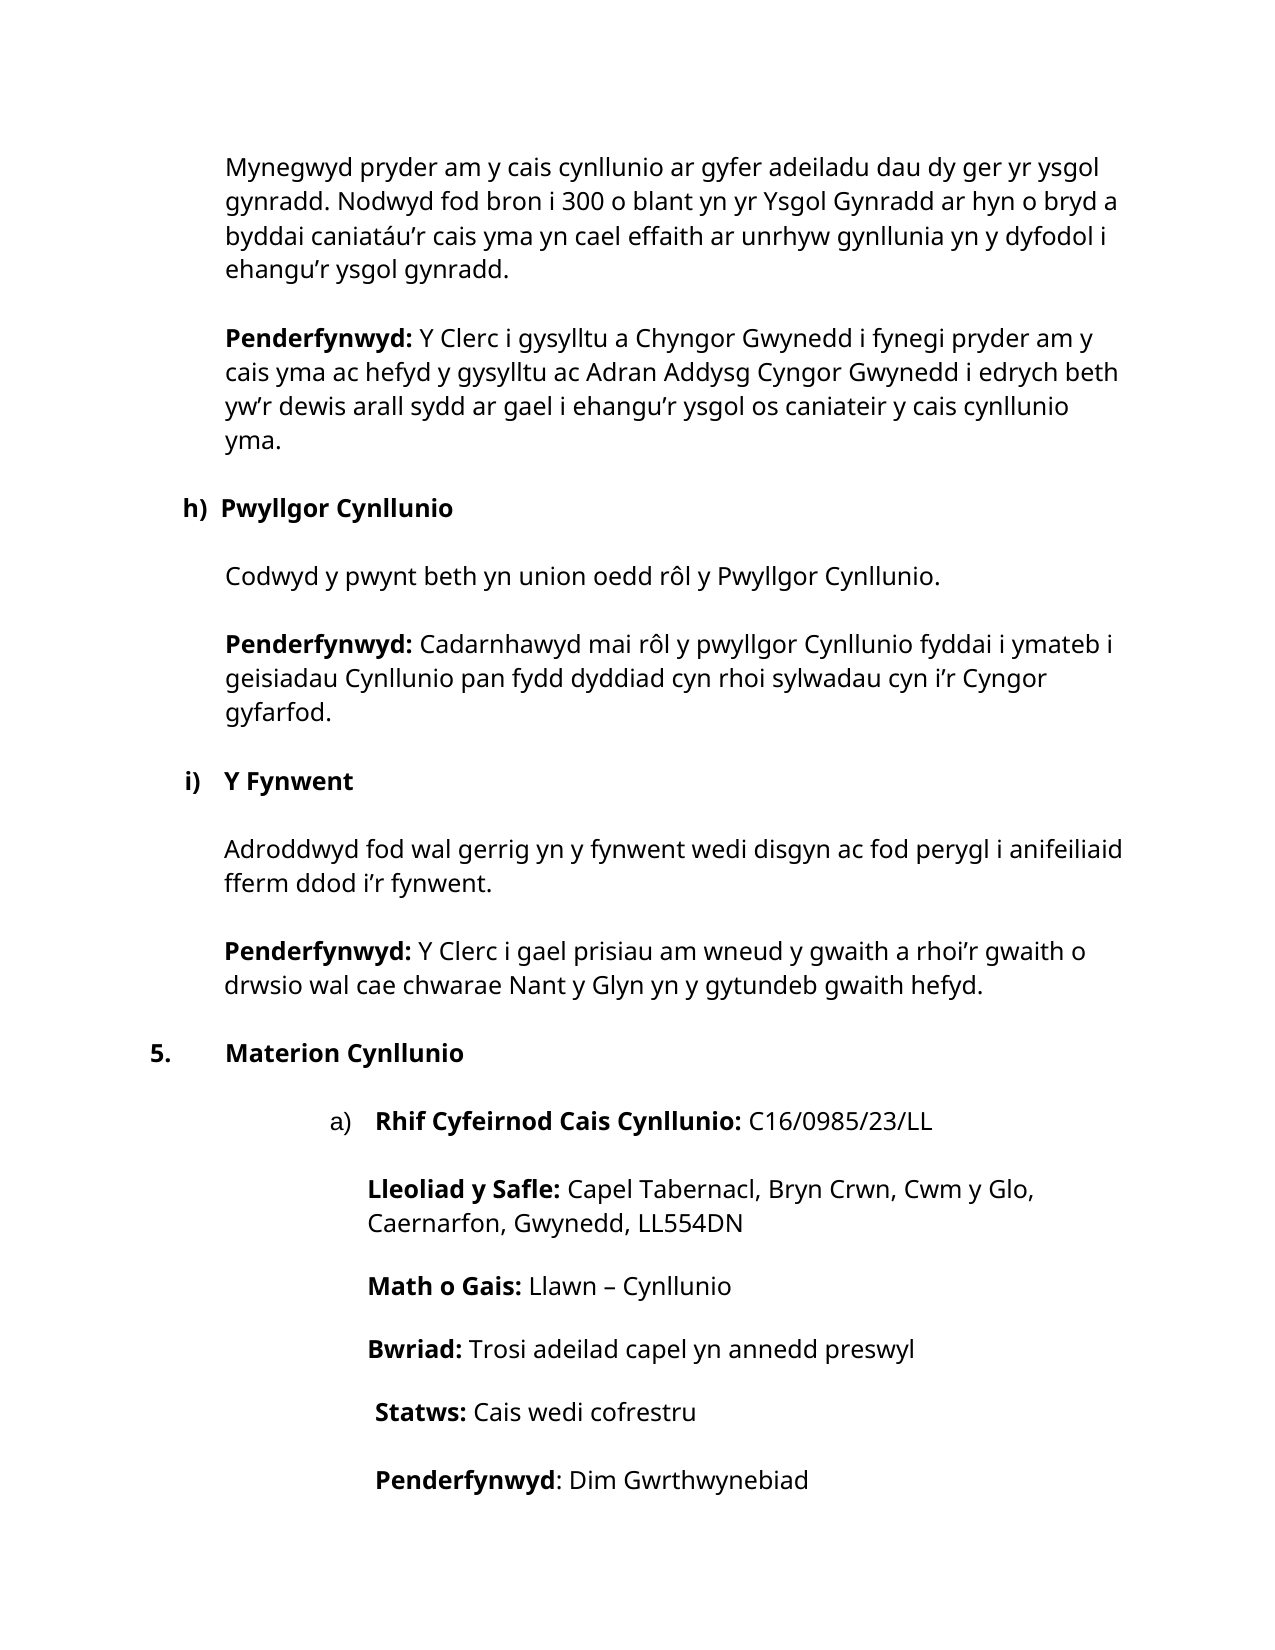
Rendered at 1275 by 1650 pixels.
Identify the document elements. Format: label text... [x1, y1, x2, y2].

list Bwriad: Trosi adeilad capel yn annedd preswyl [367, 1332, 1125, 1366]
list Penderfynwyd: Y Clerc i gael prisiau am wneud y gwaith a rhoi’r gwaith o drwsio wal cae chwarae Nant y Glyn yn y gytundeb gwaith hefyd. [224, 933, 1125, 1002]
list Y Fynwent [184, 763, 1125, 797]
list Math o Gais: Llawn – Cynllunio [367, 1269, 1125, 1303]
text h) Pwyllgor Cynllunio [150, 491, 1125, 525]
list Rhif Cyfeirnod Cais Cynllunio: C16/0985/23/LL [329, 1104, 1125, 1138]
text Statws: Cais wedi cofrestru [150, 1394, 1125, 1428]
list Adroddwyd fod wal gerrig yn y fynwent wedi disgyn ac fod perygl i anifeiliaid fferm ddod i’r fynwent. [224, 831, 1125, 899]
list Lleoliad y Safle: Capel Tabernacl, Bryn Crwn, Cwm y Glo, Caernarfon, Gwynedd, LL554DN [367, 1172, 1125, 1240]
text 5. Materion Cynllunio [150, 1036, 1125, 1070]
text Penderfynwyd: Dim Gwrthwynebiad [150, 1462, 1125, 1497]
text Penderfynwyd: Cadarnhawyd mai rôl y pwyllgor Cynllunio fyddai i ymateb i geisiadau Cynllunio pan fydd dyddiad cyn rhoi sylwadau cyn i’r Cyngor gyfarfod. [225, 627, 1125, 729]
text Codwyd y pwynt beth yn union oedd rôl y Pwyllgor Cynllunio. [150, 559, 1125, 593]
text Mynegwyd pryder am y cais cynllunio ar gyfer adeiladu dau dy ger yr ysgol gynradd. Nodwyd fod bron i 300 o blant yn yr Ysgol Gynradd ar hyn o bryd a byddai caniatáu’r cais yma yn cael effaith ar unrhyw gynllunia yn y dyfodol i ehangu’r ysgol gynradd. [225, 150, 1125, 286]
text Penderfynwyd: Y Clerc i gysylltu a Chyngor Gwynedd i fynegi pryder am y cais yma ac hefyd y gysylltu ac Adran Addysg Cyngor Gwynedd i edrych beth yw’r dewis arall sydd ar gael i ehangu’r ysgol os caniateir y cais cynllunio yma. [225, 320, 1125, 457]
